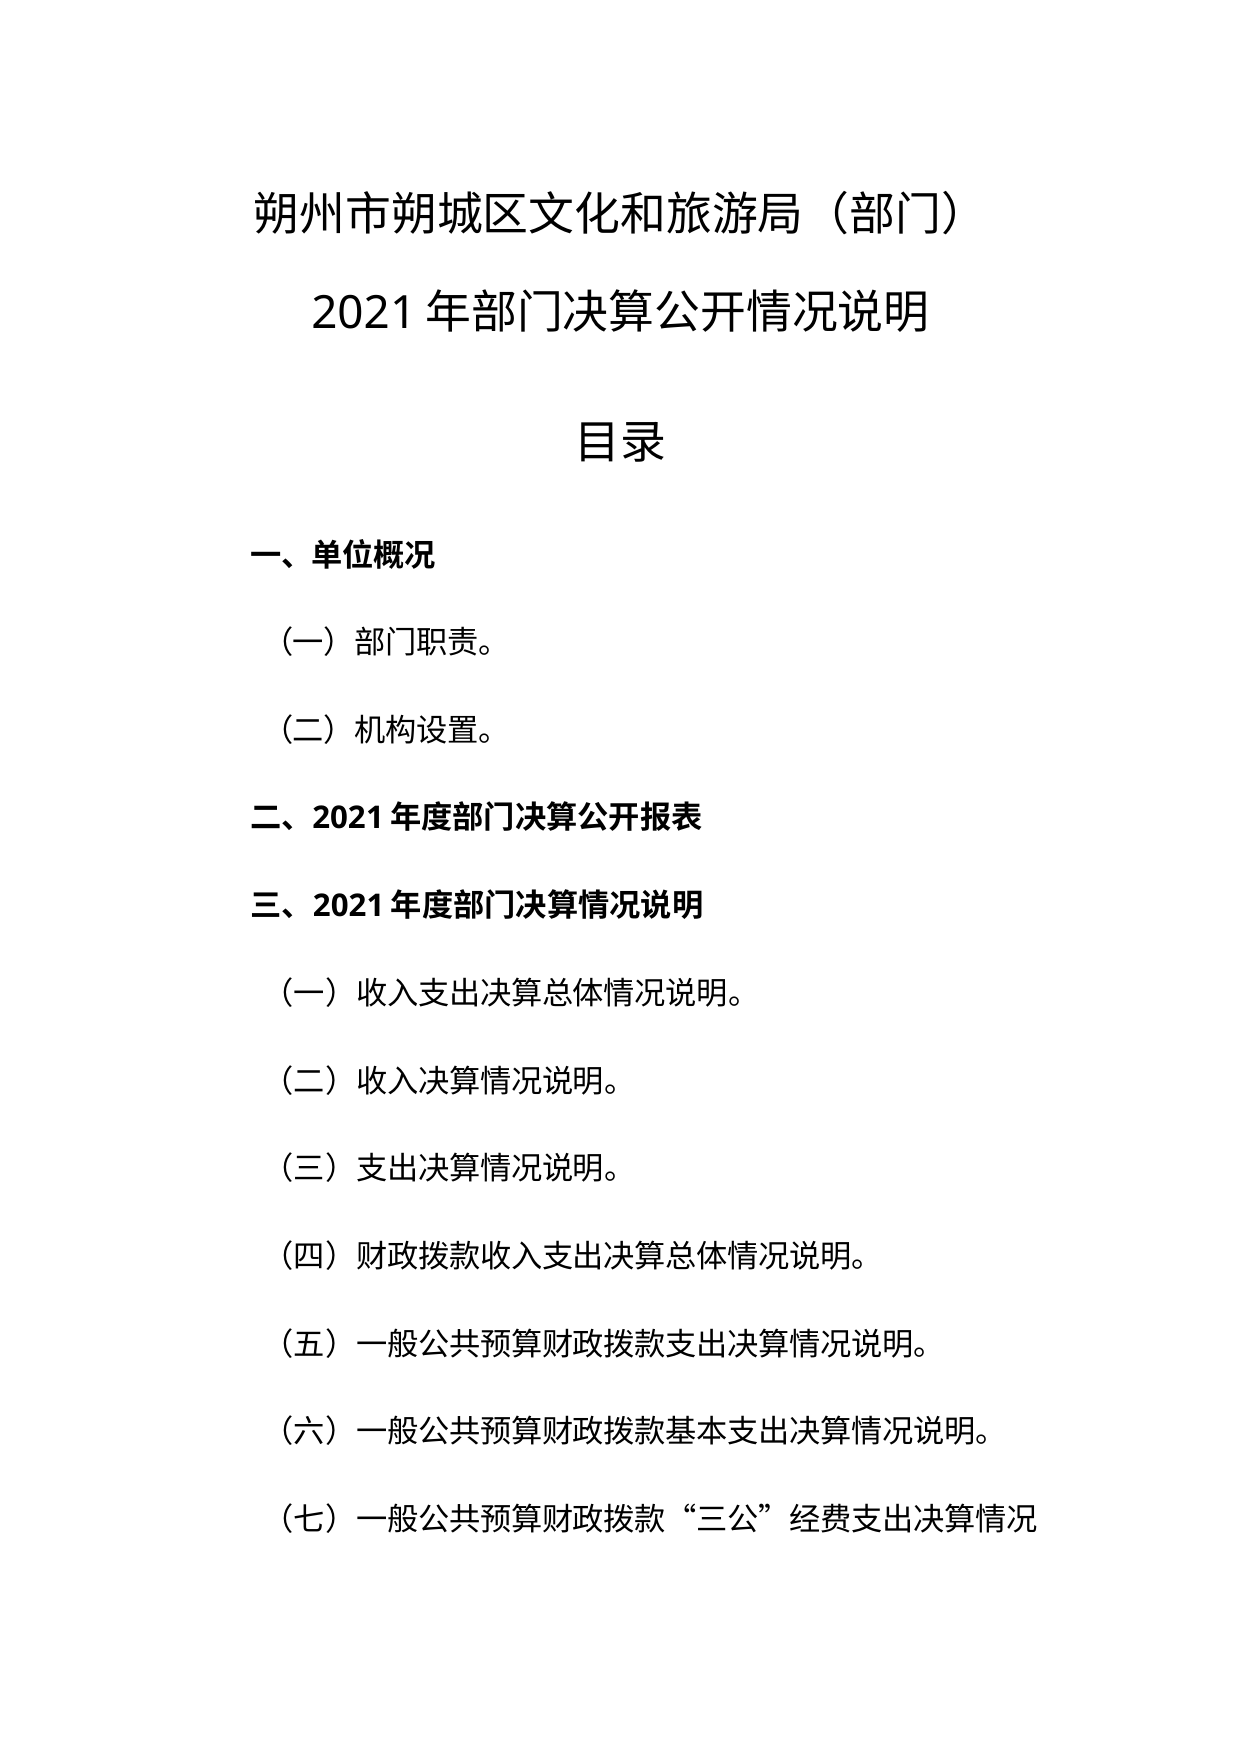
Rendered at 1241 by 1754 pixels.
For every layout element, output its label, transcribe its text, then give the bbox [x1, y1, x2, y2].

text （一）收入支出决算总体情况说明。 [231, 958, 1053, 1023]
text （二）收入决算情况说明。 [231, 1046, 1053, 1111]
text （五）一般公共预算财政拨款支出决算情况说明。 [231, 1309, 1053, 1374]
text 2021年部门决算公开情况说明 [187, 259, 1053, 357]
text 朔州市朔城区文化和旅游局（部门） [187, 162, 1053, 259]
text 二、2021年度部门决算公开报表 [187, 783, 1053, 848]
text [231, 1484, 1053, 1549]
text 目录 [187, 389, 1053, 487]
text （三）支出决算情况说明。 [231, 1133, 1053, 1198]
text （六）一般公共预算财政拨款基本支出决算情况说明。 [231, 1396, 1053, 1461]
text 三、2021年度部门决算情况说明 [187, 871, 1053, 936]
text （四）财政拨款收入支出决算总体情况说明。 [231, 1221, 1053, 1286]
text （一）部门职责。 [231, 608, 1053, 673]
text 一、单位概况 [187, 520, 1053, 585]
text （二）机构设置。 [231, 695, 1053, 760]
